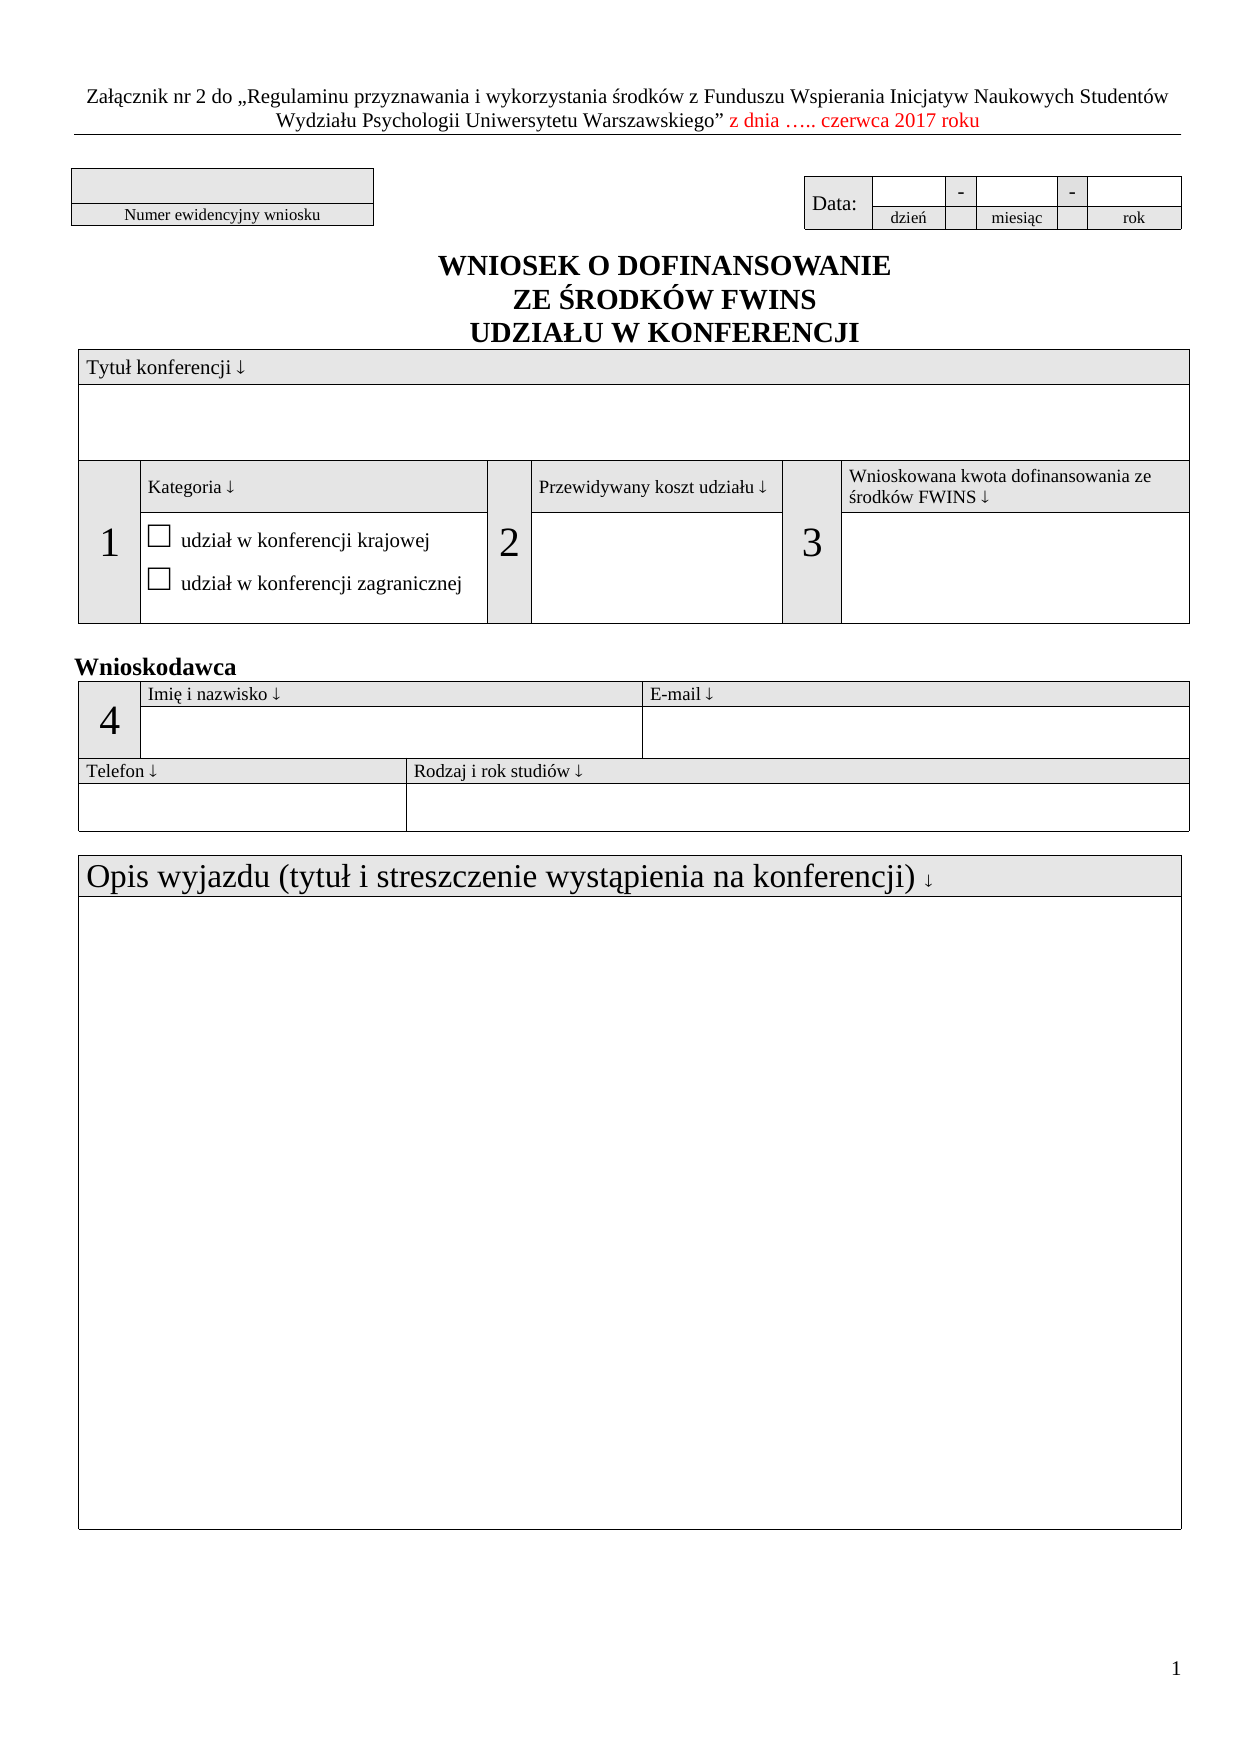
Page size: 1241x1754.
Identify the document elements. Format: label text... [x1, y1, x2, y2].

table_cell [79, 897, 1181, 1529]
table_cell Przewidywany koszt udziału  [532, 461, 782, 512]
table_cell □ udział w konferencji krajowej □ udział w konferencji zagranicznej [141, 513, 487, 623]
table_header Opis wyjazdu (tytuł i streszczenie wystąpienia na konferencji)  [79, 856, 1181, 896]
subtitle ZE ŚRODKÓW FWINS [148, 282, 1181, 315]
table_cell [532, 513, 782, 623]
table_cell Rodzaj i rok studiów  [407, 759, 1189, 783]
table_cell Telefon  [79, 759, 406, 783]
table_header E-mail  [643, 682, 1189, 706]
table_cell [141, 707, 642, 758]
subtitle WNIOSEK O DOFINANSOWANIE [148, 248, 1181, 282]
table_header [1088, 177, 1181, 206]
table_cell Kategoria  [141, 461, 487, 512]
table_cell Numer ewidencyjny wniosku [72, 204, 373, 225]
table_header [977, 177, 1057, 206]
table_header Data: [805, 177, 872, 229]
table_cell 1 [79, 461, 140, 623]
table_cell [1058, 207, 1087, 229]
table_cell Wnioskowana kwota dofinansowania ze środków FWINS  [842, 461, 1189, 512]
table_cell 2 [488, 461, 531, 623]
table_cell [79, 385, 1189, 460]
table_cell rok [1088, 207, 1181, 229]
table_cell [79, 784, 406, 831]
table_header [873, 177, 945, 206]
table_cell [946, 207, 976, 229]
table_header - [946, 177, 976, 206]
table_cell dzień [873, 207, 945, 229]
table_cell 3 [783, 461, 841, 623]
table_header Tytuł konferencji  [79, 350, 1189, 384]
table_header Imię i nazwisko  [141, 682, 642, 706]
text Załącznik nr 2 do „Regulaminu przyznawania i wykorzystania środków z Funduszu Wspierania Inicjatyw Naukowych Studentów Wydziału Psychologii Uniwersytetu Warszawskiego” z dnia ….. czerwca 2017 roku [74, 84, 1181, 134]
text Wnioskodawca [74, 652, 1181, 681]
table_cell [643, 707, 1189, 758]
table_header [72, 169, 373, 203]
table_cell [407, 784, 1189, 831]
table_header - [1058, 177, 1087, 206]
text UDZIAŁU W KONFERENCJI [148, 315, 1181, 349]
table_header 4 [79, 682, 140, 758]
table_cell miesiąc [977, 207, 1057, 229]
table_cell [842, 513, 1189, 623]
